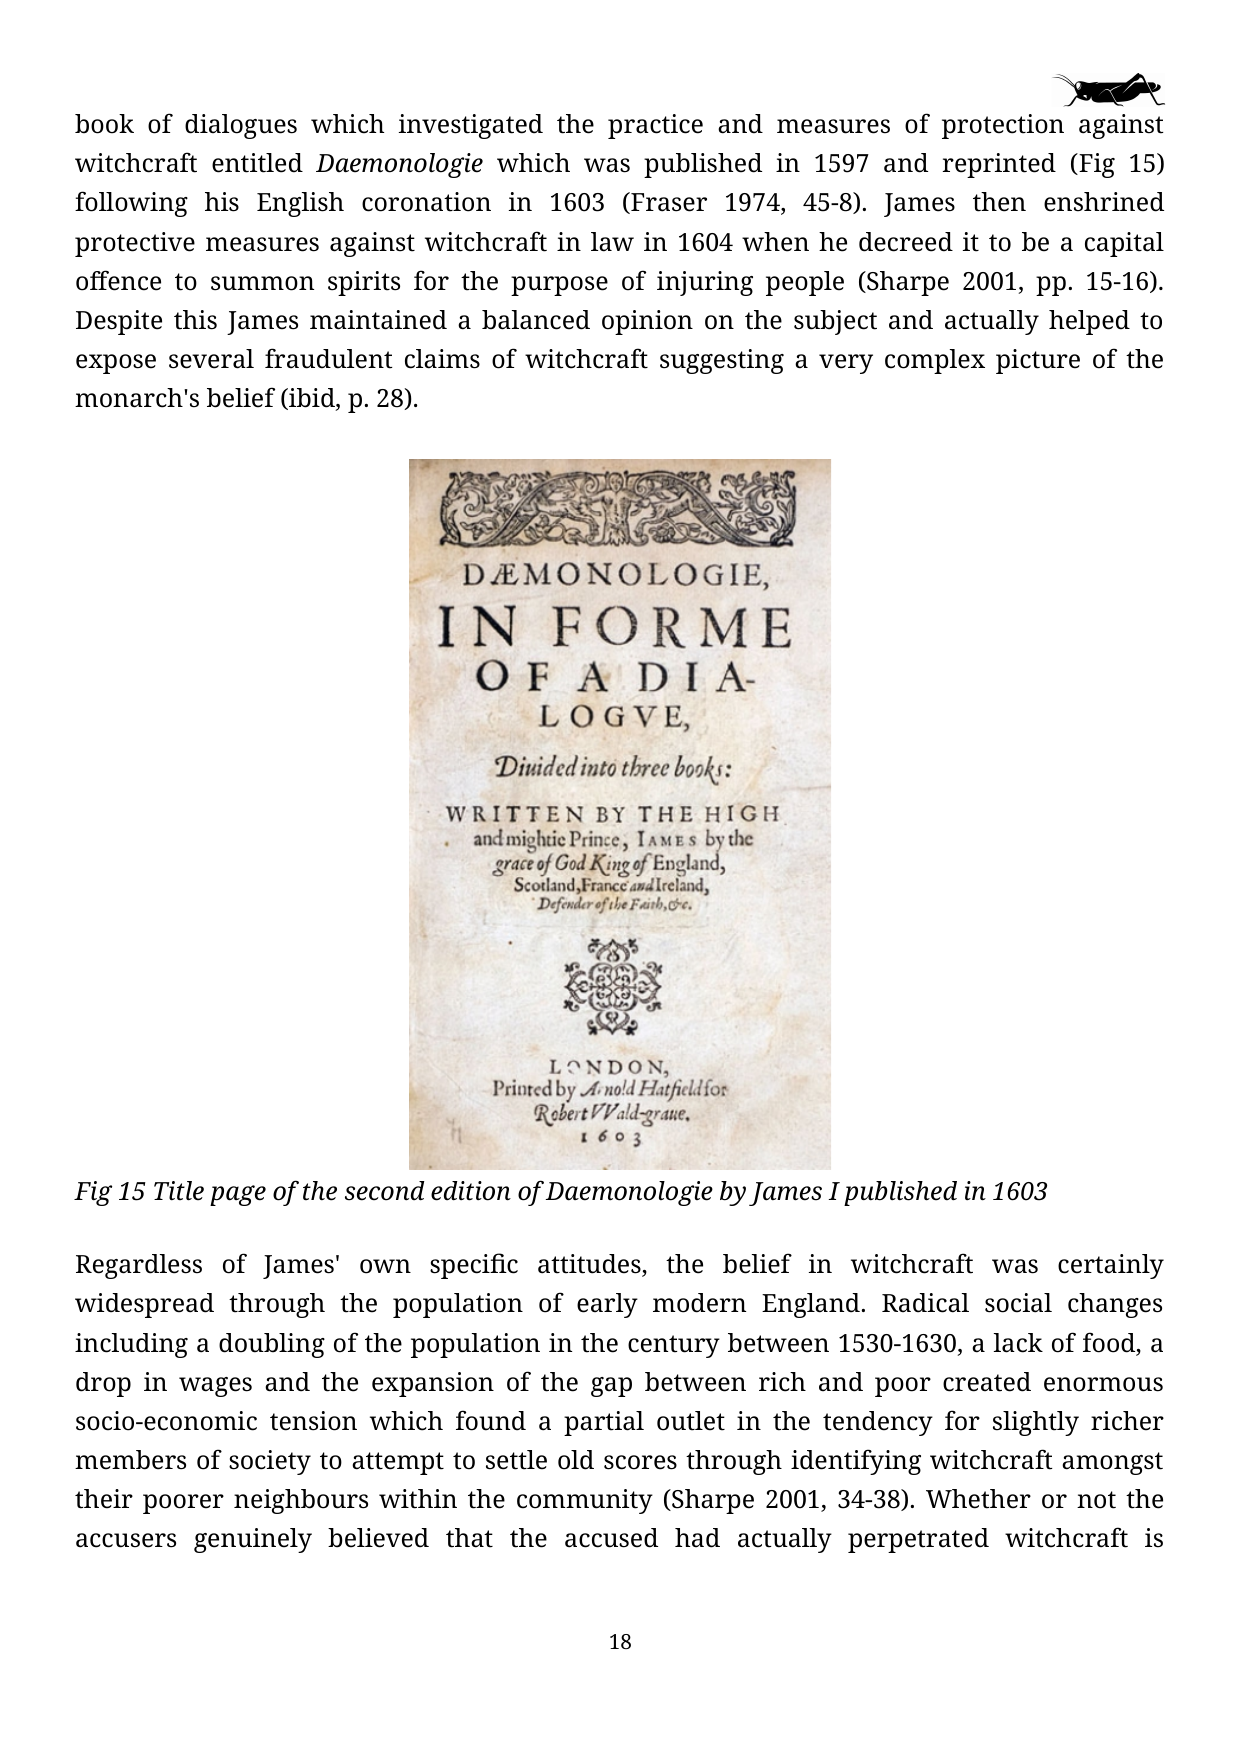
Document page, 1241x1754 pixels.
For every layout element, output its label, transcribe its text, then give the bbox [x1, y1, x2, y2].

text Fig 15 Title page of the second edition of Daemonologie by James I published in 1603 [75, 1174, 1165, 1208]
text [75, 1247, 1165, 1555]
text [75, 107, 1165, 415]
picture [1051, 73, 1166, 107]
picture [409, 459, 832, 1170]
